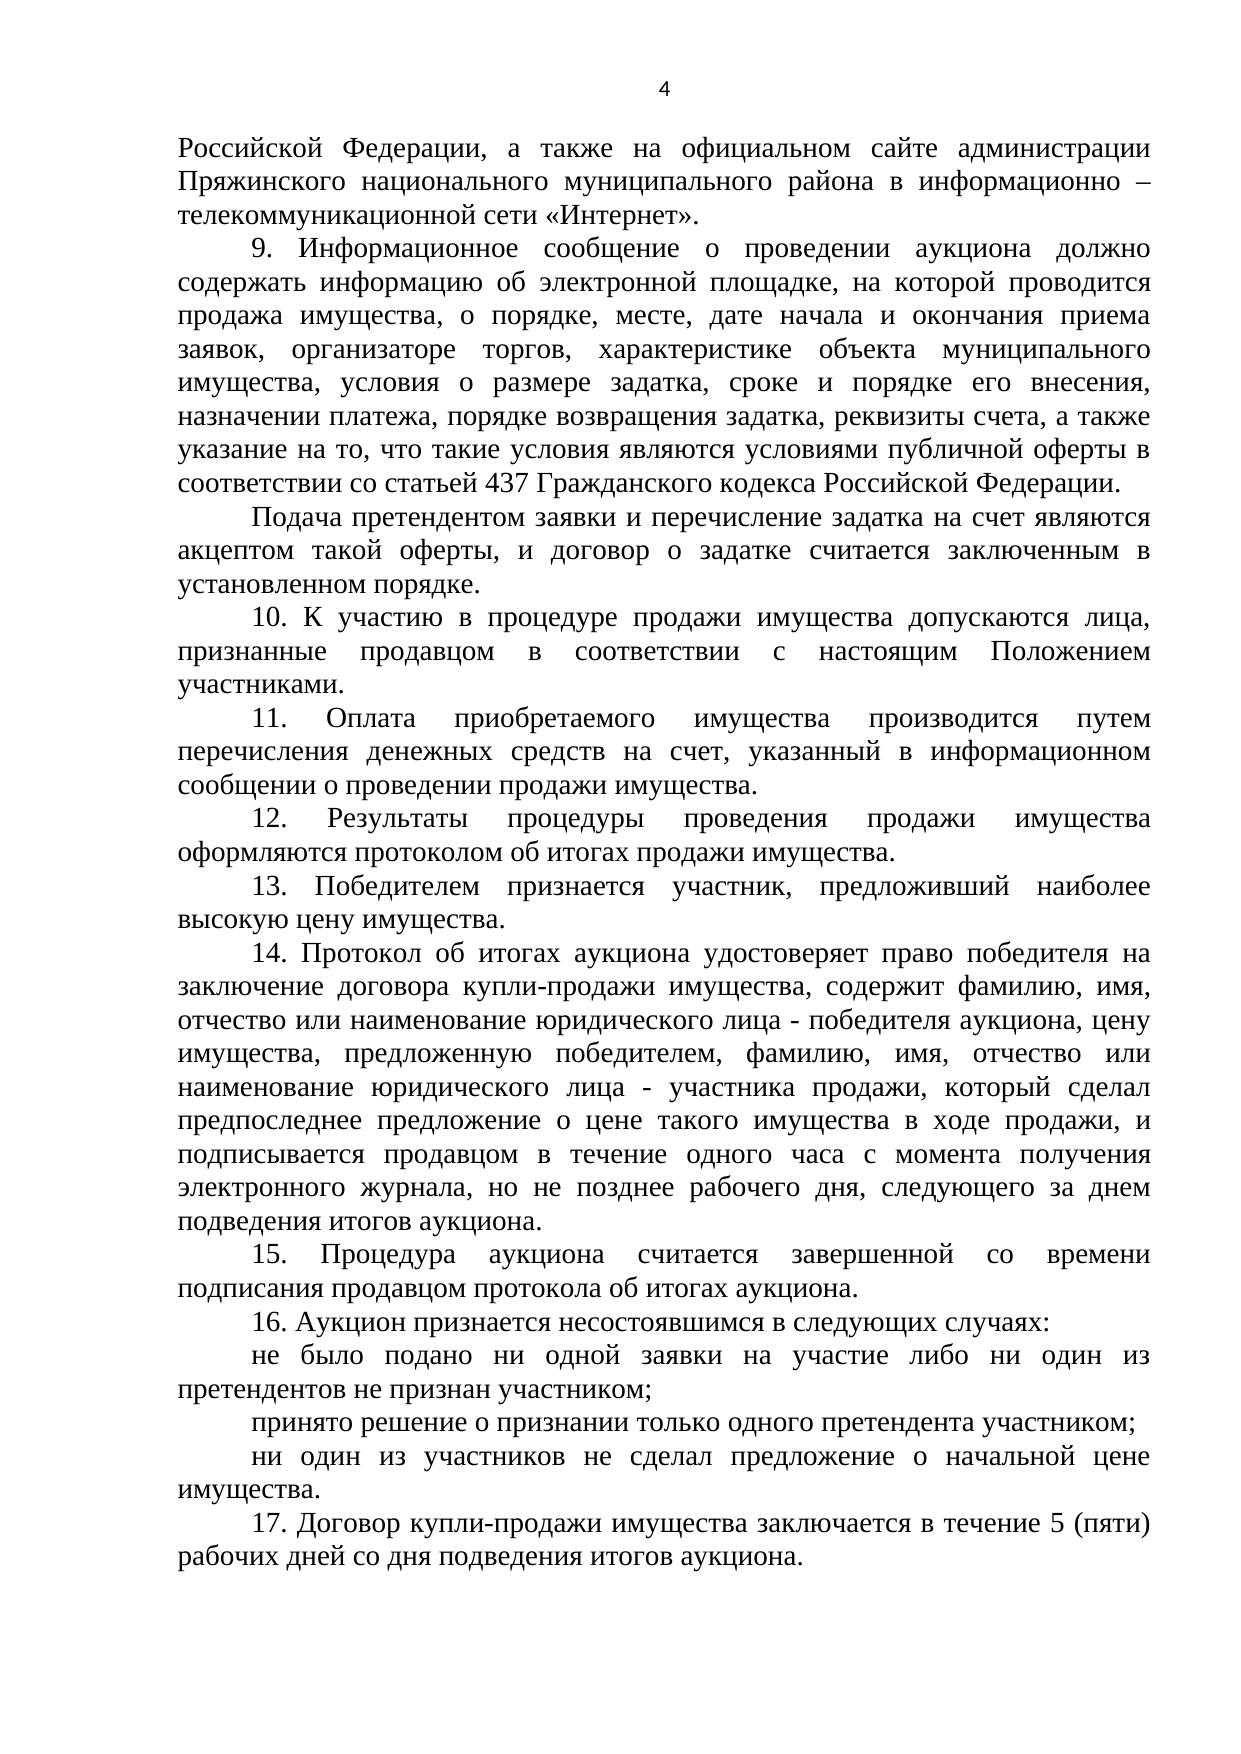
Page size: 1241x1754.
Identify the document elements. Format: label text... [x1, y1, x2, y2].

text 12. Результаты процедуры проведения продажи имущества оформляются протоколом об итогах продажи имущества. [177, 801, 1152, 868]
text 14. Протокол об итогах аукциона удостоверяет право победителя на заключение договора купли-продажи имущества, содержит фамилию, имя, отчество или наименование юридического лица - победителя аукциона, цену имущества, предложенную победителем, фамилию, имя, отчество или наименование юридического лица - участника продажи, который сделал предпоследнее предложение о цене такого имущества в ходе продажи, и подписывается продавцом в течение одного часа с момента получения электронного журнала, но не позднее рабочего дня, следующего за днем подведения итогов аукциона. [177, 935, 1152, 1237]
text ни один из участников не сделал предложение о начальной цене имущества. [177, 1438, 1152, 1505]
text не было подано ни одной заявки на участие либо ни один из претендентов не признан участником; [177, 1337, 1152, 1404]
text 16. Аукцион признается несостоявшимся в следующих случаях: [177, 1304, 1152, 1337]
text 10. К участию в процедуре продажи имущества допускаются лица, признанные продавцом в соответствии с настоящим Положением участниками. [177, 599, 1152, 700]
text 9. Информационное сообщение о проведении аукциона должно содержать информацию об электронной площадке, на которой проводится продажа имущества, о порядке, месте, дате начала и окончания приема заявок, организаторе торгов, характеристике объекта муниципального имущества, условия о размере задатка, сроке и порядке его внесения, назначении платежа, порядке возвращения задатка, реквизиты счета, а также указание на то, что такие условия являются условиями публичной оферты в соответствии со статьей 437 Гражданского кодекса Российской Федерации. [177, 230, 1152, 499]
text 13. Победителем признается участник, предложивший наиболее высокую цену имущества. [177, 868, 1152, 935]
text 15. Процедура аукциона считается завершенной со времени подписания продавцом протокола об итогах аукциона. [177, 1237, 1152, 1304]
text принято решение о признании только одного претендента участником; [177, 1404, 1152, 1438]
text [177, 130, 1152, 230]
text 11. Оплата приобретаемого имущества производится путем перечисления денежных средств на счет, указанный в информационном сообщении о проведении продажи имущества. [177, 700, 1152, 801]
text 17. Договор купли-продажи имущества заключается в течение 5 (пяти) рабочих дней со дня подведения итогов аукциона. [177, 1505, 1152, 1572]
text Подача претендентом заявки и перечисление задатка на счет являются акцептом такой оферты, и договор о задатке считается заключенным в установленном порядке. [177, 499, 1152, 599]
